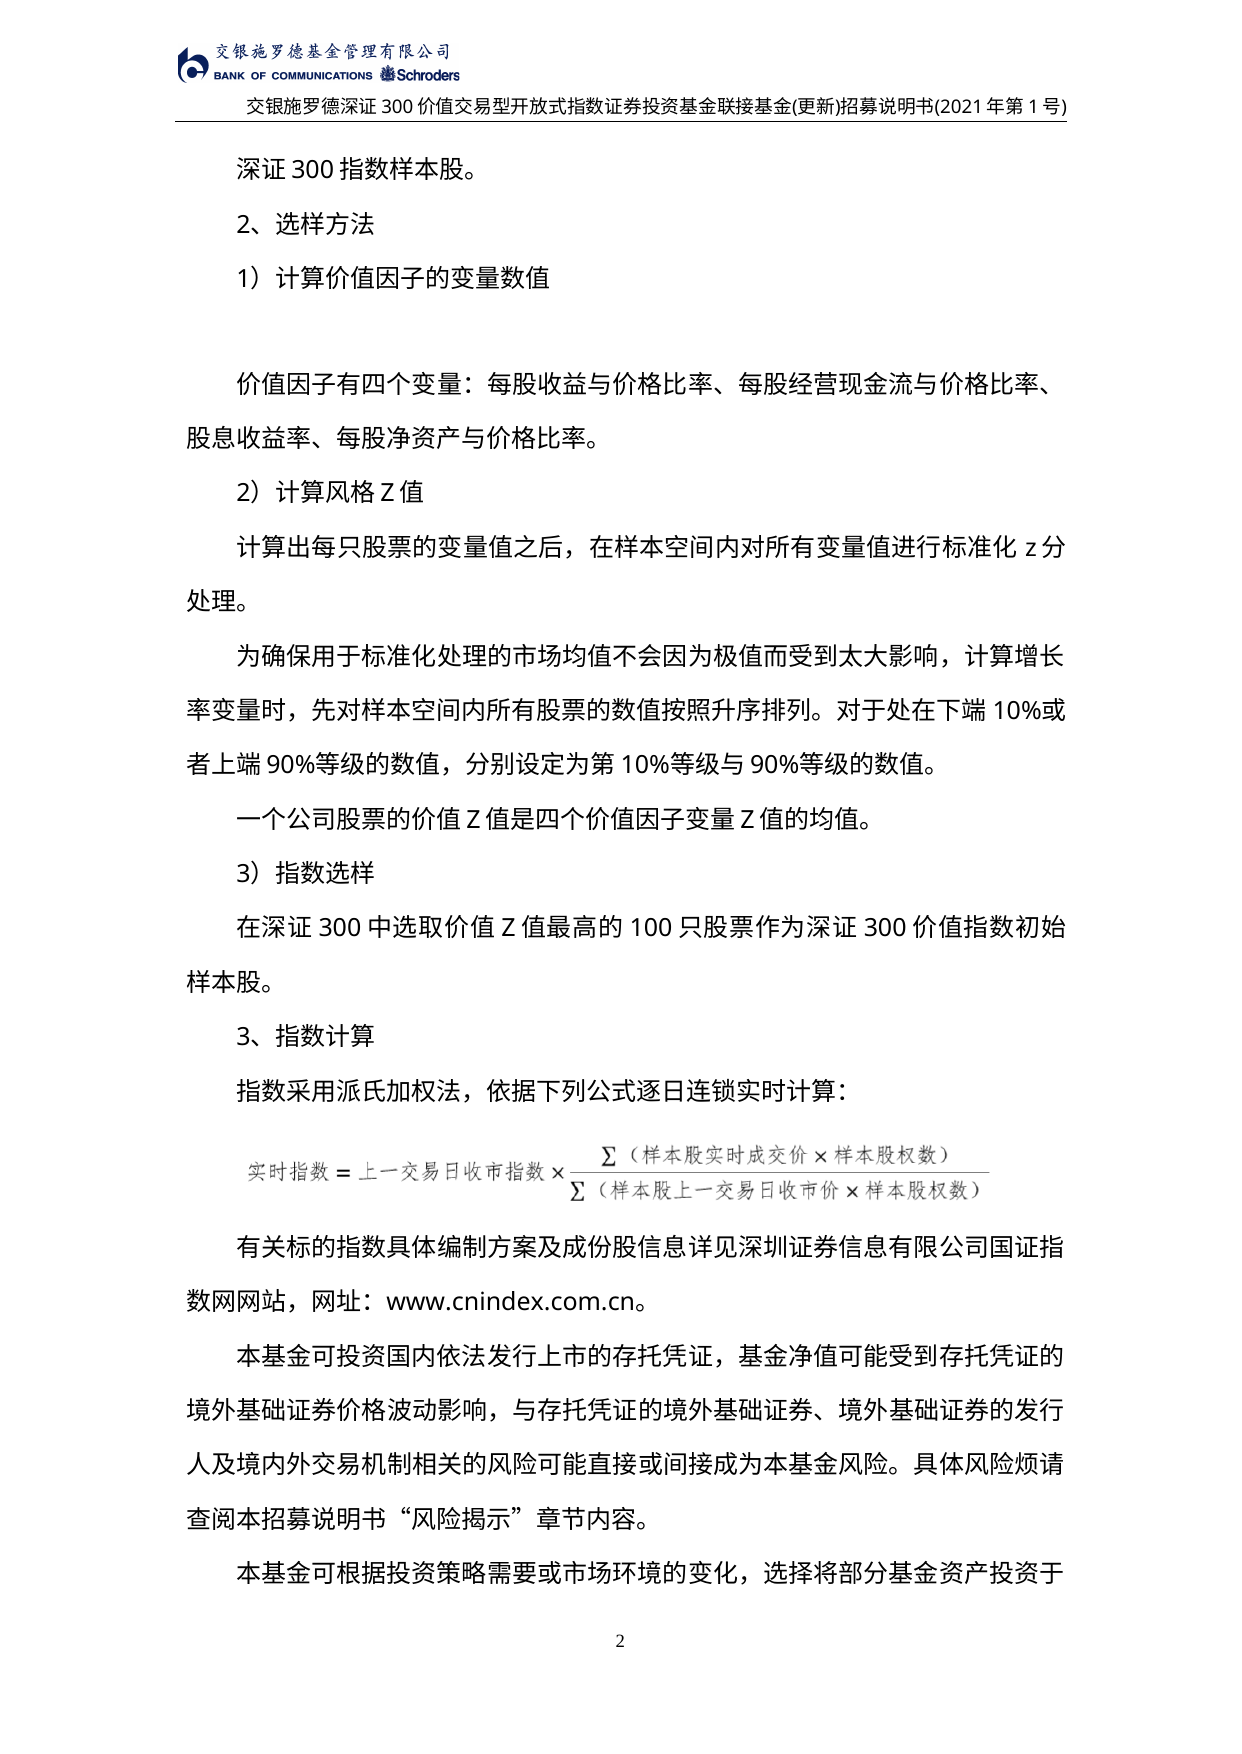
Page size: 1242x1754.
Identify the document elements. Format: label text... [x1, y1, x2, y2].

text 价值因子有四个变量：每股收益与价格比率、每股经营现金流与价格比率、股息收益率、每股净资产与价格比率。 [186, 364, 1067, 455]
text 本基金可投资国内依法发行上市的存托凭证，基金净值可能受到存托凭证的境外基础证券价格波动影响，与存托凭证的境外基础证券、境外基础证券的发行人及境内外交易机制相关的风险可能直接或间接成为本基金风险。具体风险烦请查阅本招募说明书“风险揭示”章节内容。 [186, 1336, 1067, 1536]
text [186, 1554, 1067, 1590]
text 2）计算风格Z值 [186, 473, 1067, 509]
text 一个公司股票的价值Z值是四个价值因子变量Z值的均值。 [186, 799, 1067, 835]
text 1）计算价值因子的变量数值 [186, 259, 1067, 295]
text 3）指数选样 [186, 853, 1067, 890]
text 在深证300中选取价值Z值最高的100只股票作为深证300价值指数初始样本股。 [186, 908, 1067, 998]
picture [236, 1125, 1002, 1215]
picture [178, 43, 460, 83]
text 为确保用于标准化处理的市场均值不会因为极值而受到太大影响，计算增长率变量时，先对样本空间内所有股票的数值按照升序排列。对于处在下端10%或者上端90%等级的数值，分别设定为第10%等级与90%等级的数值。 [186, 636, 1067, 781]
text 计算出每只股票的变量值之后，在样本空间内对所有变量值进行标准化z分处理。 [186, 527, 1067, 618]
text 2、选样方法 [186, 204, 1067, 241]
text 3、指数计算 [186, 1017, 1067, 1053]
text 深证300指数样本股。 [186, 150, 1067, 186]
text 指数采用派氏加权法，依据下列公式逐日连锁实时计算： [186, 1071, 1067, 1107]
text 有关标的指数具体编制方案及成份股信息详见深圳证券信息有限公司国证指数网网站，网址：www.cnindex.com.cn。 [186, 1227, 1067, 1318]
